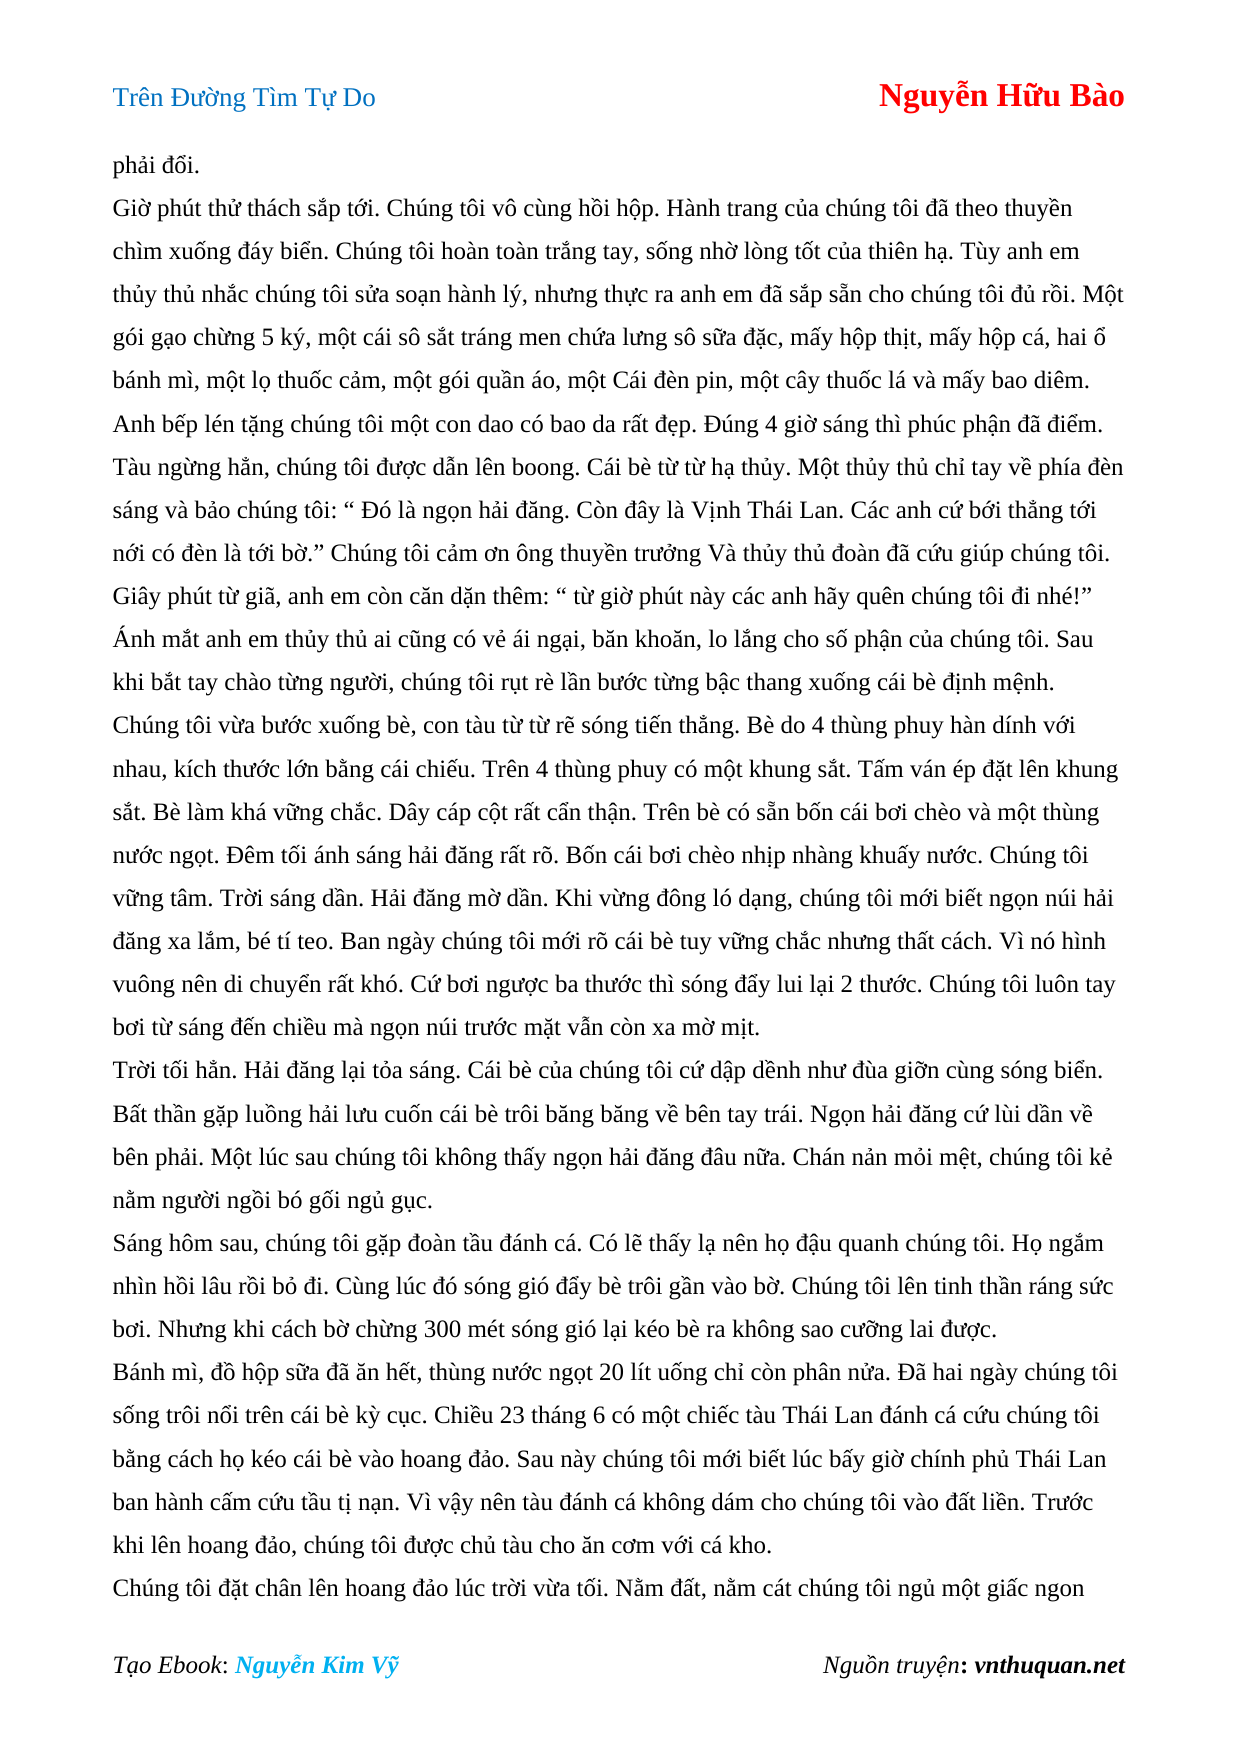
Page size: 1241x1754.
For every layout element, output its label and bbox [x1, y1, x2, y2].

text [112, 150, 1128, 1602]
